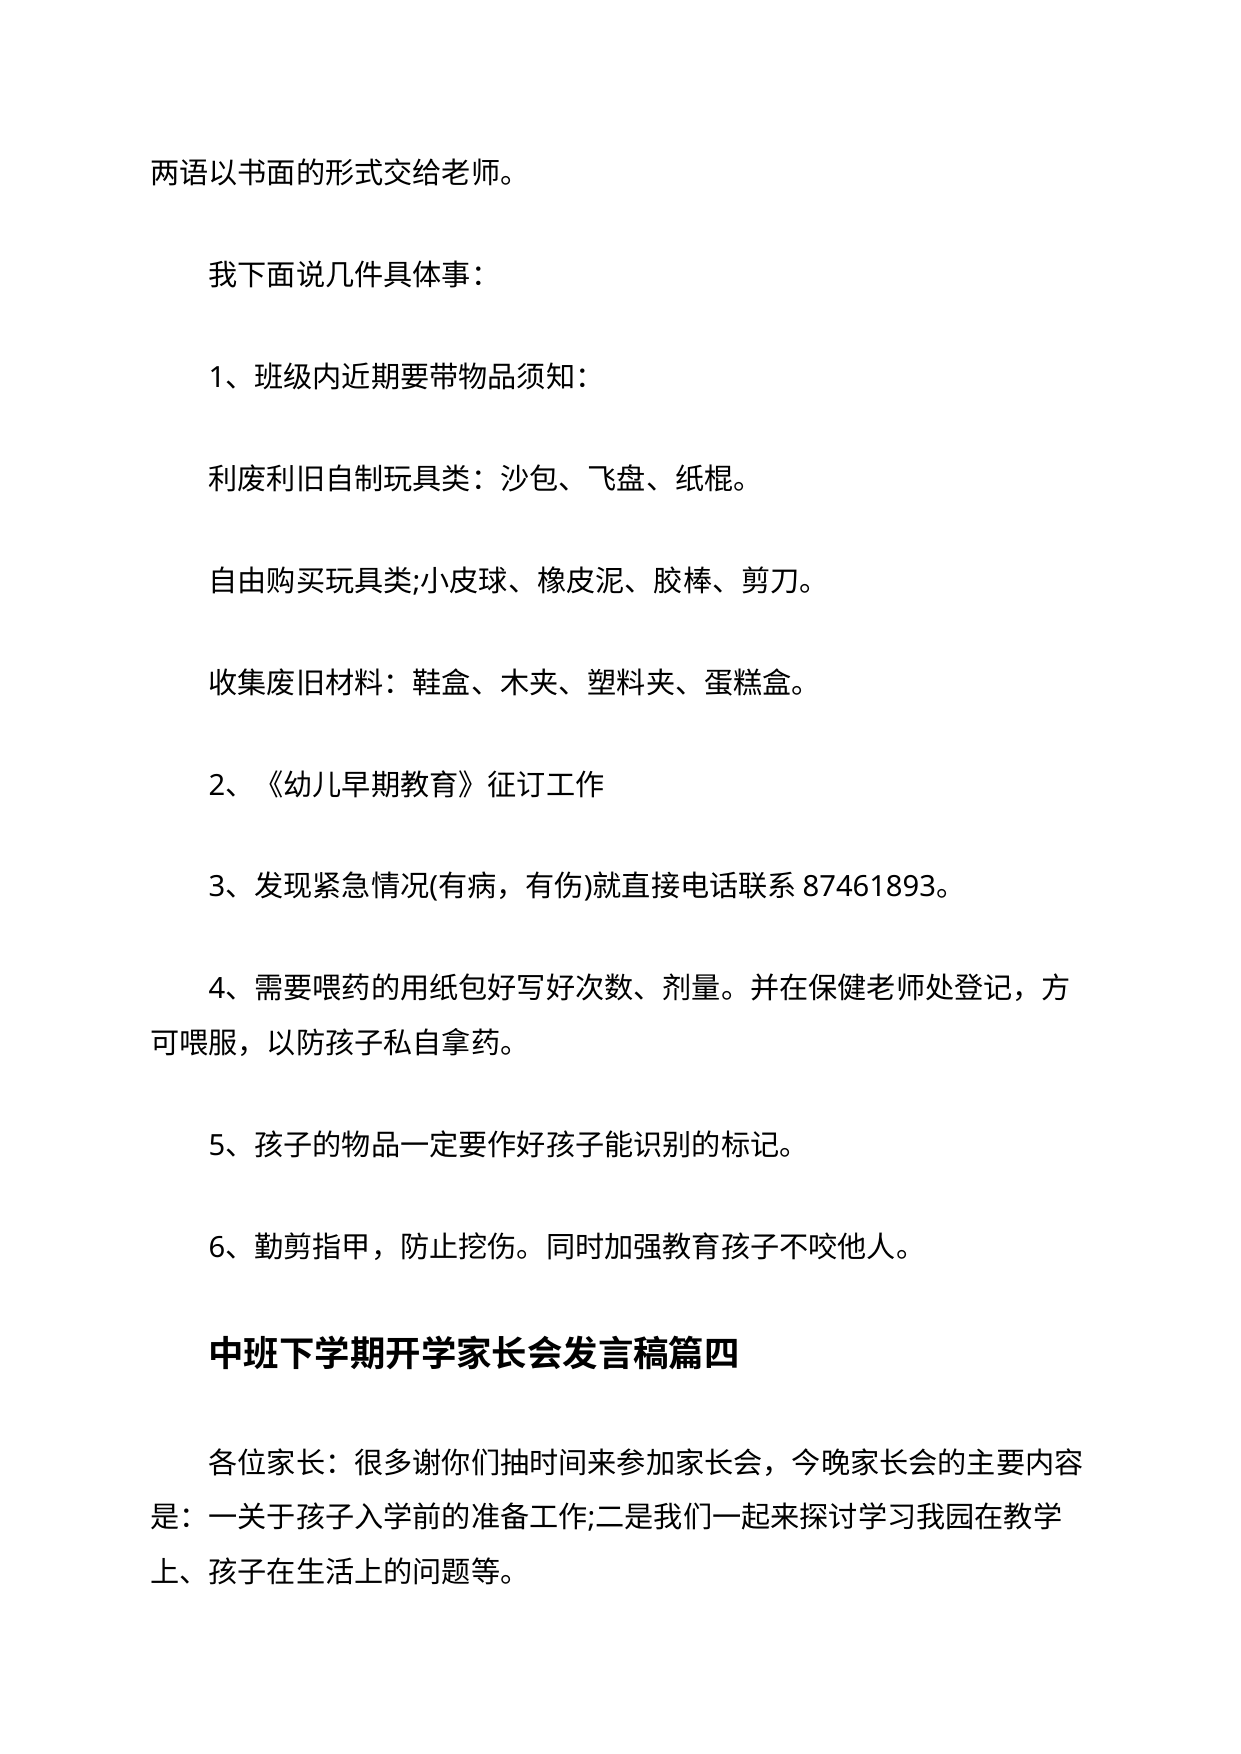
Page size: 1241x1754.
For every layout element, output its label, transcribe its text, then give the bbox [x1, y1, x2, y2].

text 收集废旧材料：鞋盒、木夹、塑料夹、蛋糕盒。 [150, 659, 1090, 702]
text 5、孩子的物品一定要作好孩子能识别的标记。 [150, 1122, 1090, 1164]
text 中班下学期开学家长会发言稿篇四 [150, 1326, 1090, 1377]
text 4、需要喂药的用纸包好写好次数、剂量。并在保健老师处登记，方可喂服，以防孩子私自拿药。 [150, 965, 1090, 1062]
text 2、《幼儿早期教育》征订工作 [150, 761, 1090, 803]
text 6、勤剪指甲，防止挖伤。同时加强教育孩子不咬他人。 [150, 1224, 1090, 1266]
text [150, 150, 1090, 192]
text 3、发现紧急情况(有病，有伤)就直接电话联系87461893。 [150, 863, 1090, 905]
text 各位家长：很多谢你们抽时间来参加家长会，今晚家长会的主要内容是：一关于孩子入学前的准备工作;二是我们一起来探讨学习我园在教学上、孩子在生活上的问题等。 [150, 1439, 1090, 1591]
text 自由购买玩具类;小皮球、橡皮泥、胶棒、剪刀。 [150, 557, 1090, 600]
text 我下面说几件具体事： [150, 252, 1090, 294]
text 1、班级内近期要带物品须知： [150, 353, 1090, 396]
text 利废利旧自制玩具类：沙包、飞盘、纸棍。 [150, 456, 1090, 498]
